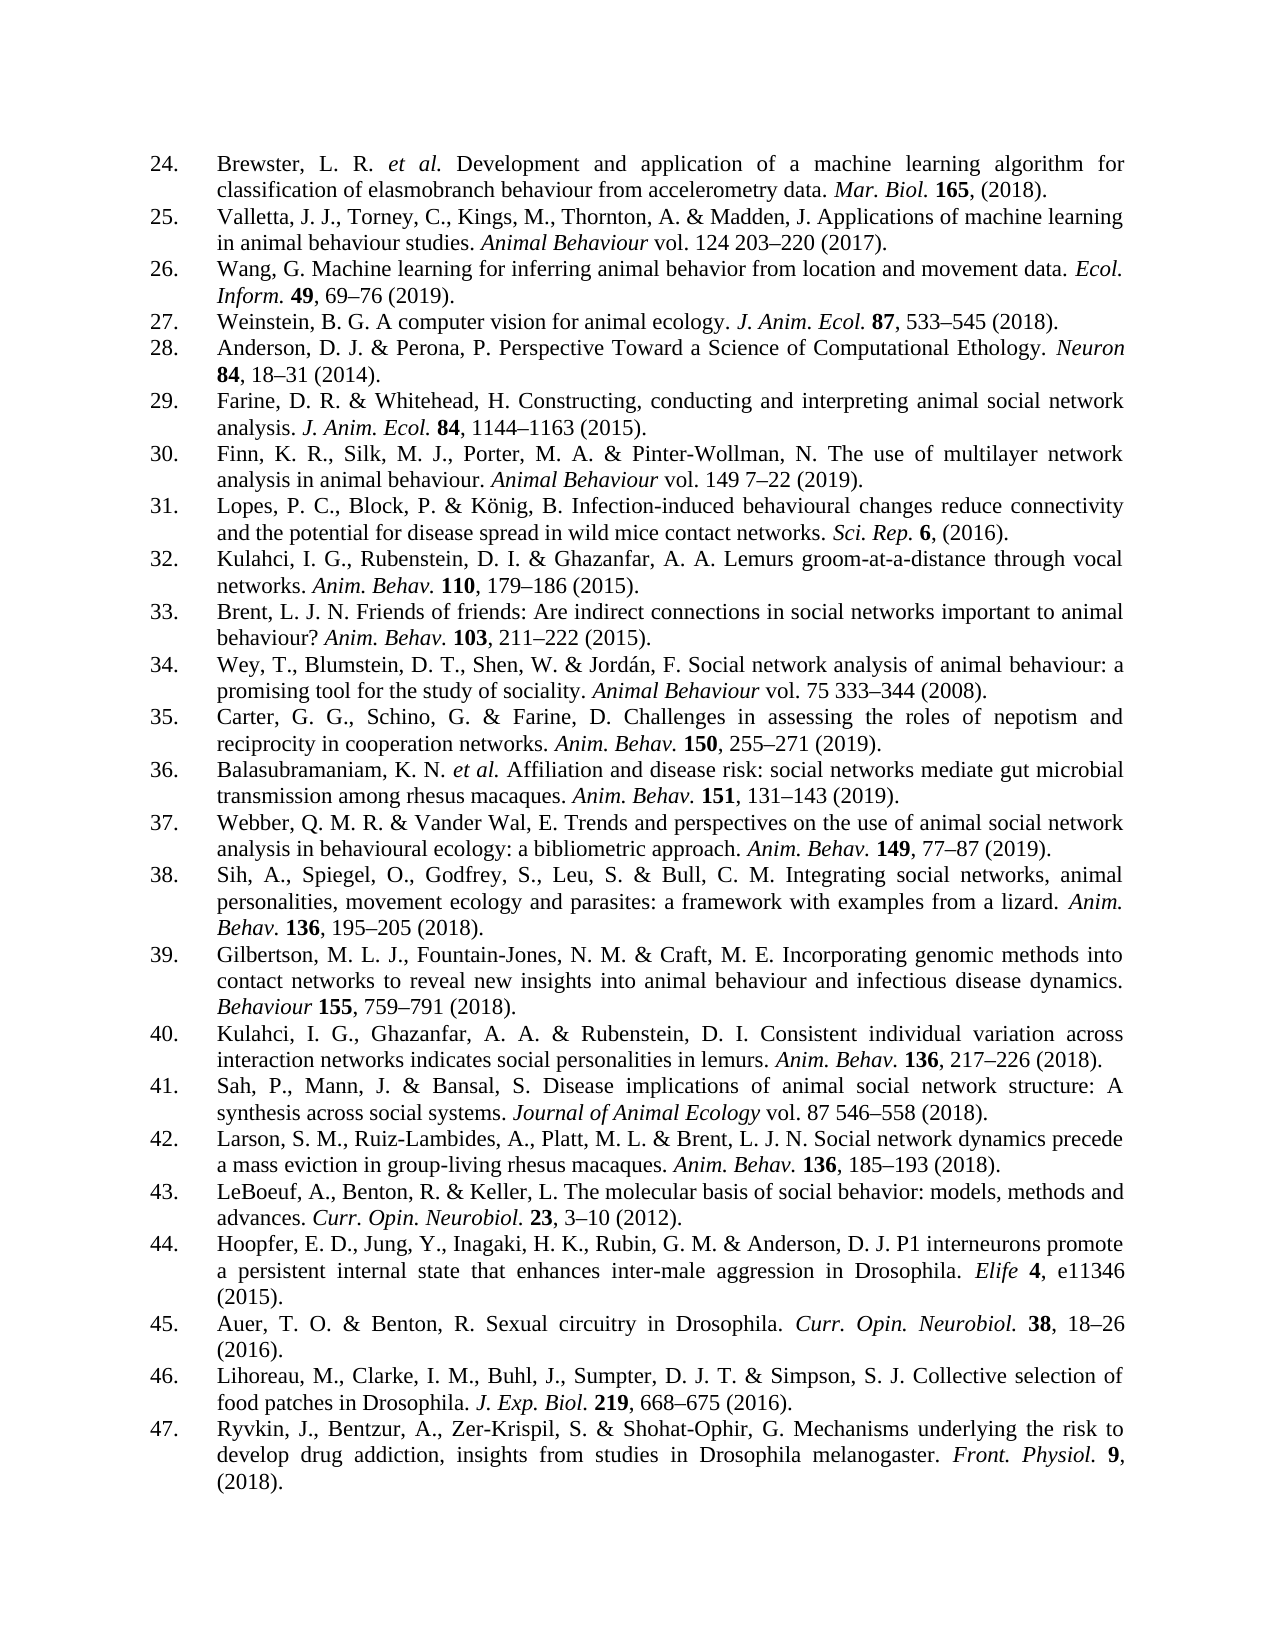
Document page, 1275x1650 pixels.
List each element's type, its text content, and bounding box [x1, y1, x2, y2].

text 39. Gilbertson, M. L. J., Fountain-Jones, N. M. & Craft, M. E. Incorporating genomic methods into contact networks to reveal new insights into animal behaviour and infectious disease dynamics. Behaviour 155, 759–791 (2018). [150, 941, 1125, 1020]
text 24. Brewster, L. R. et al. Development and application of a machine learning algorithm for classification of elasmobranch behaviour from accelerometry data. Mar. Biol. 165, (2018). [150, 150, 1125, 203]
text 29. Farine, D. R. & Whitehead, H. Constructing, conducting and interpreting animal social network analysis. J. Anim. Ecol. 84, 1144–1163 (2015). [150, 387, 1125, 440]
text 38. Sih, A., Spiegel, O., Godfrey, S., Leu, S. & Bull, C. M. Integrating social networks, animal personalities, movement ecology and parasites: a framework with examples from a lizard. Anim. Behav. 136, 195–205 (2018). [150, 862, 1125, 941]
text 37. Webber, Q. M. R. & Vander Wal, E. Trends and perspectives on the use of animal social network analysis in behavioural ecology: a bibliometric approach. Anim. Behav. 149, 77–87 (2019). [150, 809, 1125, 862]
text 33. Brent, L. J. N. Friends of friends: Are indirect connections in social networks important to animal behaviour? Anim. Behav. 103, 211–222 (2015). [150, 598, 1125, 651]
text 41. Sah, P., Mann, J. & Bansal, S. Disease implications of animal social network structure: A synthesis across social systems. Journal of Animal Ecology vol. 87 546–558 (2018). [150, 1072, 1125, 1125]
text 32. Kulahci, I. G., Rubenstein, D. I. & Ghazanfar, A. A. Lemurs groom-at-a-distance through vocal networks. Anim. Behav. 110, 179–186 (2015). [150, 545, 1125, 598]
text 35. Carter, G. G., Schino, G. & Farine, D. Challenges in assessing the roles of nepotism and reciprocity in cooperation networks. Anim. Behav. 150, 255–271 (2019). [150, 703, 1125, 756]
text 36. Balasubramaniam, K. N. et al. Affiliation and disease risk: social networks mediate gut microbial transmission among rhesus macaques. Anim. Behav. 151, 131–143 (2019). [150, 756, 1125, 809]
text 45. Auer, T. O. & Benton, R. Sexual circuitry in Drosophila. Curr. Opin. Neurobiol. 38, 18–26 (2016). [150, 1309, 1125, 1362]
text 40. Kulahci, I. G., Ghazanfar, A. A. & Rubenstein, D. I. Consistent individual variation across interaction networks indicates social personalities in lemurs. Anim. Behav. 136, 217–226 (2018). [150, 1020, 1125, 1072]
text 28. Anderson, D. J. & Perona, P. Perspective Toward a Science of Computational Ethology. Neuron 84, 18–31 (2014). [150, 334, 1125, 387]
text 25. Valletta, J. J., Torney, C., Kings, M., Thornton, A. & Madden, J. Applications of machine learning in animal behaviour studies. Animal Behaviour vol. 124 203–220 (2017). [150, 203, 1125, 255]
text 43. LeBoeuf, A., Benton, R. & Keller, L. The molecular basis of social behavior: models, methods and advances. Curr. Opin. Neurobiol. 23, 3–10 (2012). [150, 1178, 1125, 1231]
text 30. Finn, K. R., Silk, M. J., Porter, M. A. & Pinter-Wollman, N. The use of multilayer network analysis in animal behaviour. Animal Behaviour vol. 149 7–22 (2019). [150, 440, 1125, 493]
text 27. Weinstein, B. G. A computer vision for animal ecology. J. Anim. Ecol. 87, 533–545 (2018). [150, 308, 1125, 334]
text 42. Larson, S. M., Ruiz-Lambides, A., Platt, M. L. & Brent, L. J. N. Social network dynamics precede a mass eviction in group-living rhesus macaques. Anim. Behav. 136, 185–193 (2018). [150, 1125, 1125, 1178]
text 26. Wang, G. Machine learning for inferring animal behavior from location and movement data. Ecol. Inform. 49, 69–76 (2019). [150, 255, 1125, 308]
text 47. Ryvkin, J., Bentzur, A., Zer-Krispil, S. & Shohat-Ophir, G. Mechanisms underlying the risk to develop drug addiction, insights from studies in Drosophila melanogaster. Front. Physiol. 9, (2018). [150, 1415, 1125, 1494]
text 34. Wey, T., Blumstein, D. T., Shen, W. & Jordán, F. Social network analysis of animal behaviour: a promising tool for the study of sociality. Animal Behaviour vol. 75 333–344 (2008). [150, 651, 1125, 703]
text 44. Hoopfer, E. D., Jung, Y., Inagaki, H. K., Rubin, G. M. & Anderson, D. J. P1 interneurons promote a persistent internal state that enhances inter-male aggression in Drosophila. Elife 4, e11346 (2015). [150, 1231, 1125, 1309]
text 46. Lihoreau, M., Clarke, I. M., Buhl, J., Sumpter, D. J. T. & Simpson, S. J. Collective selection of food patches in Drosophila. J. Exp. Biol. 219, 668–675 (2016). [150, 1362, 1125, 1415]
text 31. Lopes, P. C., Block, P. & König, B. Infection-induced behavioural changes reduce connectivity and the potential for disease spread in wild mice contact networks. Sci. Rep. 6, (2016). [150, 493, 1125, 545]
